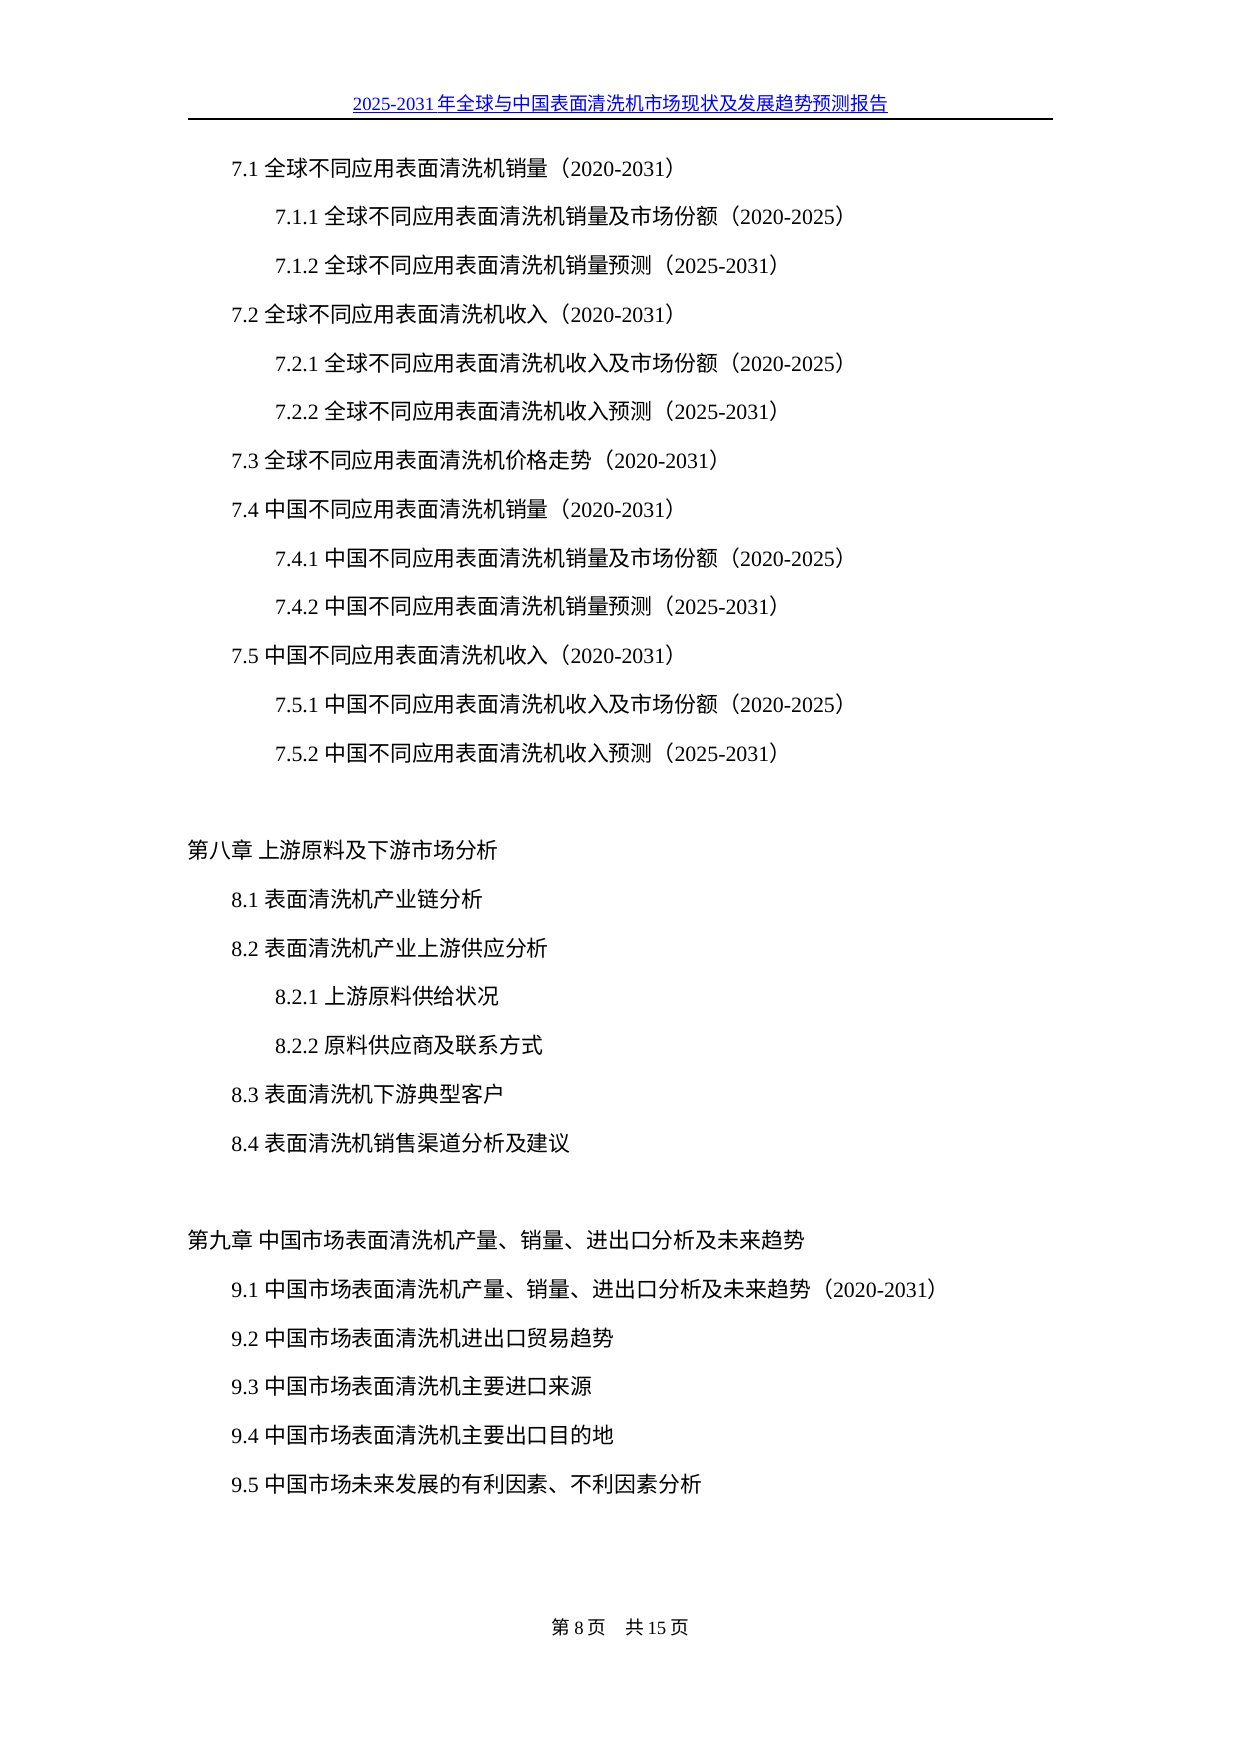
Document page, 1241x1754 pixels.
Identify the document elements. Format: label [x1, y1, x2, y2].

text [187, 150, 1053, 1499]
